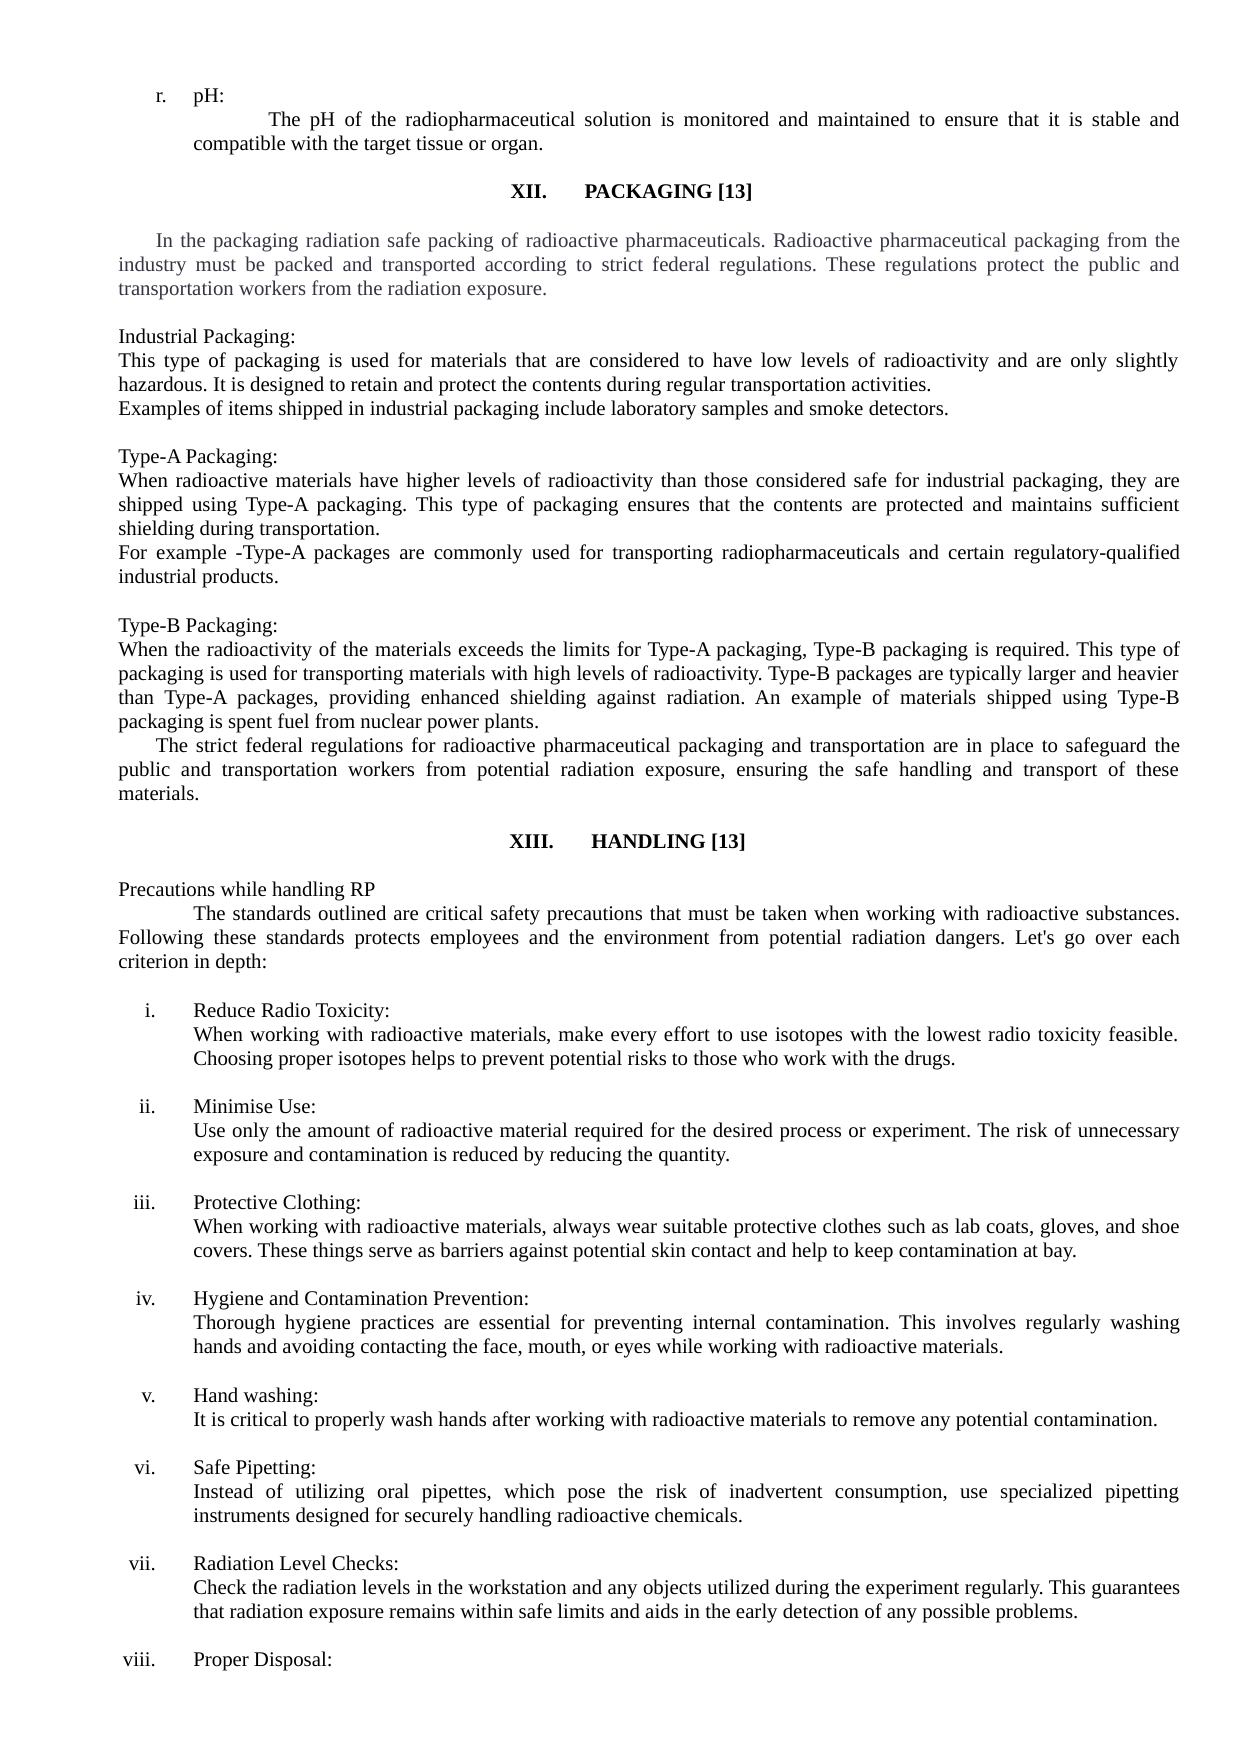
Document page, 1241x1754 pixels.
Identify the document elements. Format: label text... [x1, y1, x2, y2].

list Radiation Level Checks: [156, 1551, 1181, 1575]
list Reduce Radio Toxicity: [156, 997, 1181, 1022]
list Packaging [13] [118, 179, 1181, 203]
list Proper Disposal: [156, 1647, 1181, 1671]
list Handling [13] [118, 829, 1181, 853]
text When radioactive materials have higher levels of radioactivity than those considered safe for industrial packaging, they are shipped using Type-A packaging. This type of packaging ensures that the contents are protected and maintains sufficient shielding during transportation. [118, 468, 1181, 540]
list It is critical to properly wash hands after working with radioactive materials to remove any potential contamination. [193, 1407, 1181, 1431]
list Protective Clothing: [156, 1190, 1181, 1214]
list Use only the amount of radioactive material required for the desired process or experiment. The risk of unnecessary exposure and contamination is reduced by reducing the quantity. [193, 1118, 1181, 1166]
list Hand washing: [156, 1382, 1181, 1407]
text Industrial Packaging: [118, 324, 1181, 348]
list Check the radiation levels in the workstation and any objects utilized during the experiment regularly. This guarantees that radiation exposure remains within safe limits and aids in the early detection of any possible problems. [193, 1575, 1181, 1623]
text Type-B Packaging: [118, 612, 1181, 637]
text Precautions while handling RP [118, 877, 1181, 901]
list Thorough hygiene practices are essential for preventing internal contamination. This involves regularly washing hands and avoiding contacting the face, mouth, or eyes while working with radioactive materials. [193, 1310, 1181, 1358]
list The pH of the radiopharmaceutical solution is monitored and maintained to ensure that it is stable and compatible with the target tissue or organ. [193, 107, 1181, 155]
list Safe Pipetting: [156, 1455, 1181, 1479]
text Examples of items shipped in industrial packaging include laboratory samples and smoke detectors. [118, 396, 1181, 420]
text This type of packaging is used for materials that are considered to have low levels of radioactivity and are only slightly hazardous. It is designed to retain and protect the contents during regular transportation activities. [118, 348, 1181, 396]
text For example -Type-A packages are commonly used for transporting radiopharmaceuticals and certain regulatory-qualified industrial products. [118, 540, 1181, 588]
text The strict federal regulations for radioactive pharmaceutical packaging and transportation are in place to safeguard the public and transportation workers from potential radiation exposure, ensuring the safe handling and transport of these materials. [118, 733, 1181, 805]
list When working with radioactive materials, always wear suitable protective clothes such as lab coats, gloves, and shoe covers. These things serve as barriers against potential skin contact and help to keep contamination at bay. [193, 1214, 1181, 1262]
text The standards outlined are critical safety precautions that must be taken when working with radioactive substances. Following these standards protects employees and the environment from potential radiation dangers. Let's go over each criterion in depth: [118, 901, 1181, 973]
text Type-A Packaging: [118, 444, 1181, 468]
text When the radioactivity of the materials exceeds the limits for Type-A packaging, Type-B packaging is required. This type of packaging is used for transporting materials with high levels of radioactivity. Type-B packages are typically larger and heavier than Type-A packages, providing enhanced shielding against radiation. An example of materials shipped using Type-B packaging is spent fuel from nuclear power plants. [118, 637, 1181, 733]
text In the packaging radiation safe packing of radioactive pharmaceuticals. Radioactive pharmaceutical packaging from the industry must be packed and transported according to strict federal regulations. These regulations protect the public and transportation workers from the radiation exposure. [118, 227, 1181, 300]
list Hygiene and Contamination Prevention: [156, 1286, 1181, 1310]
list pH: [156, 83, 1181, 107]
list Instead of utilizing oral pipettes, which pose the risk of inadvertent consumption, use specialized pipetting instruments designed for securely handling radioactive chemicals. [193, 1479, 1181, 1527]
list When working with radioactive materials, make every effort to use isotopes with the lowest radio toxicity feasible. Choosing proper isotopes helps to prevent potential risks to those who work with the drugs. [193, 1022, 1181, 1070]
list Minimise Use: [156, 1094, 1181, 1118]
